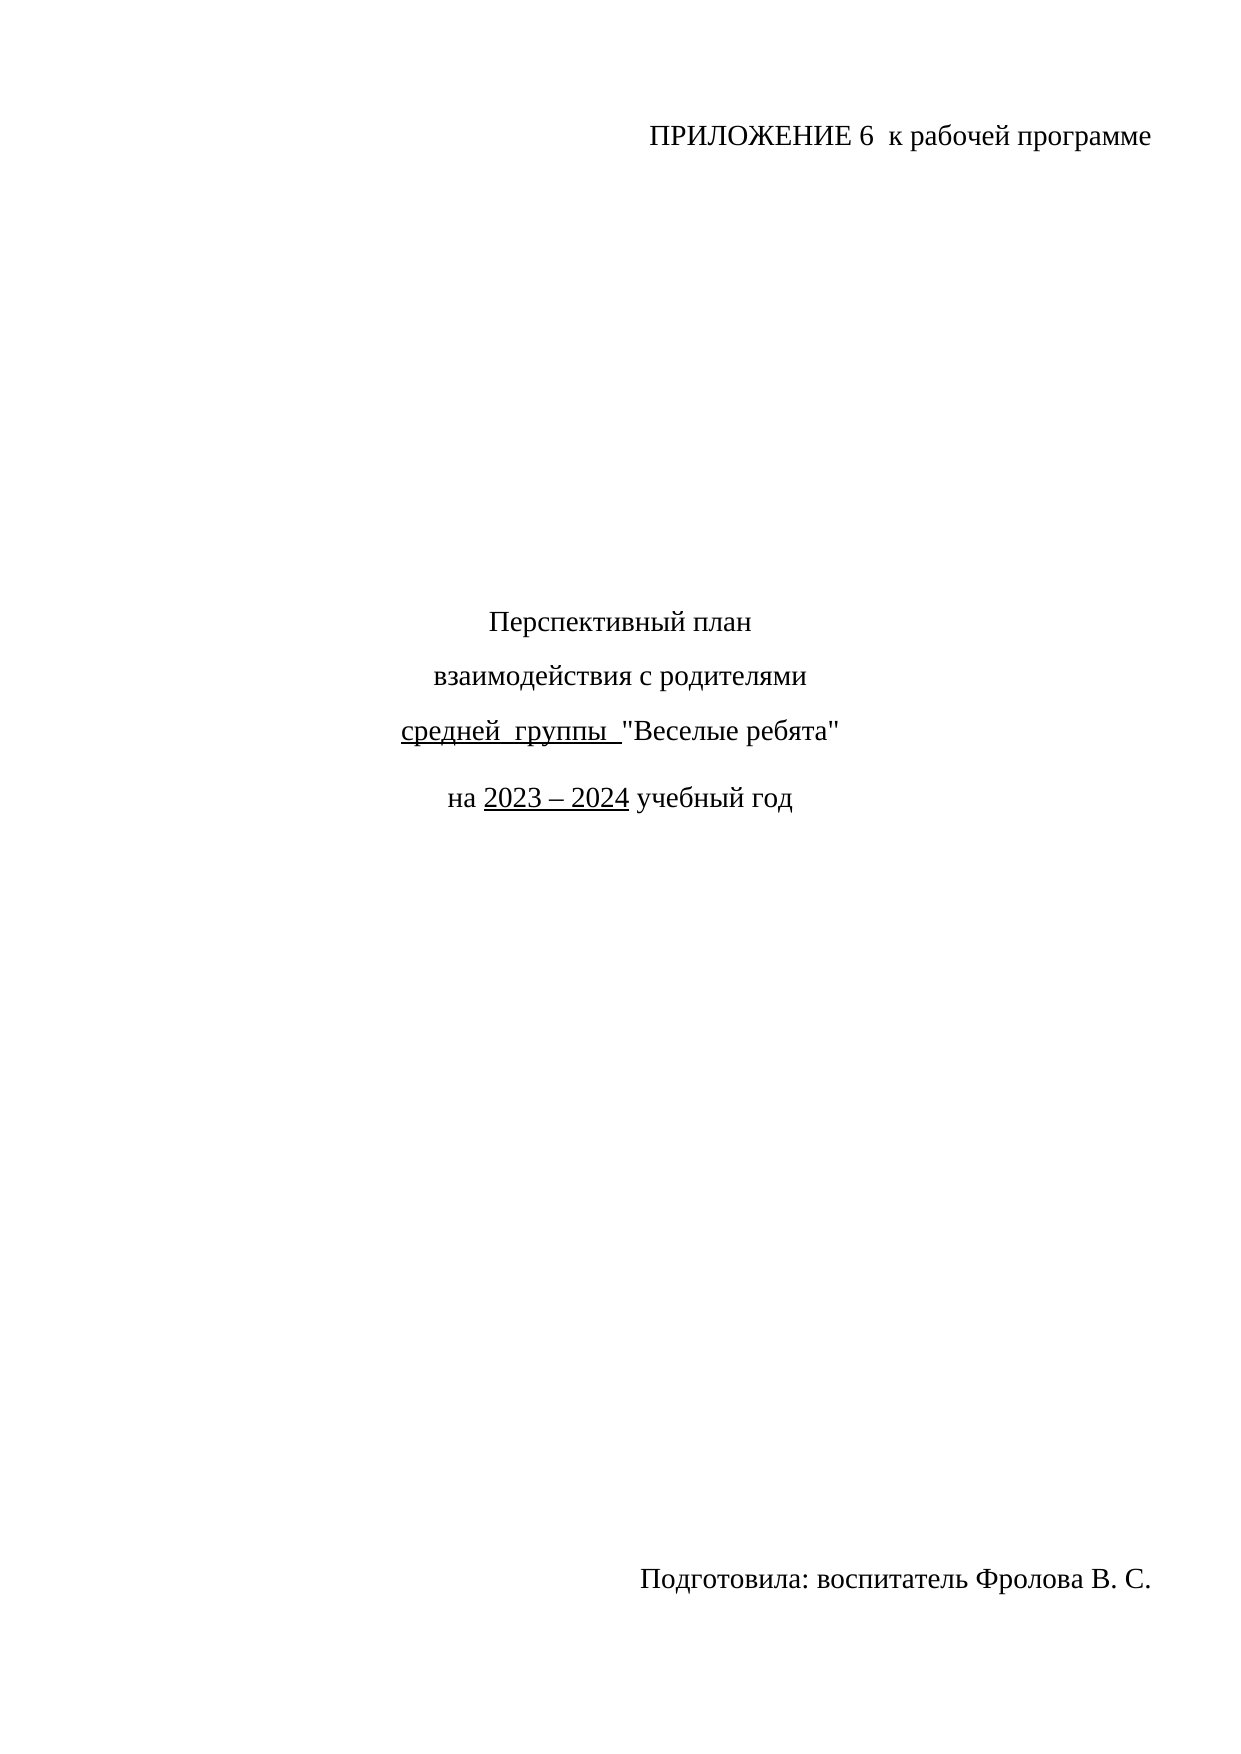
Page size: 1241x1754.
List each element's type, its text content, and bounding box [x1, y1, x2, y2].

text Подготовила: воспитатель Фролова В. С. [89, 1561, 1152, 1594]
text ПРИЛОЖЕНИЕ 6 к рабочей программе [89, 118, 1152, 152]
text средней группы "Веселые ребята" [89, 713, 1152, 746]
text Перспективный план [89, 604, 1152, 638]
text взаимодействия с родителями [89, 658, 1152, 692]
text на 2023 – 2024 учебный год [89, 780, 1152, 813]
